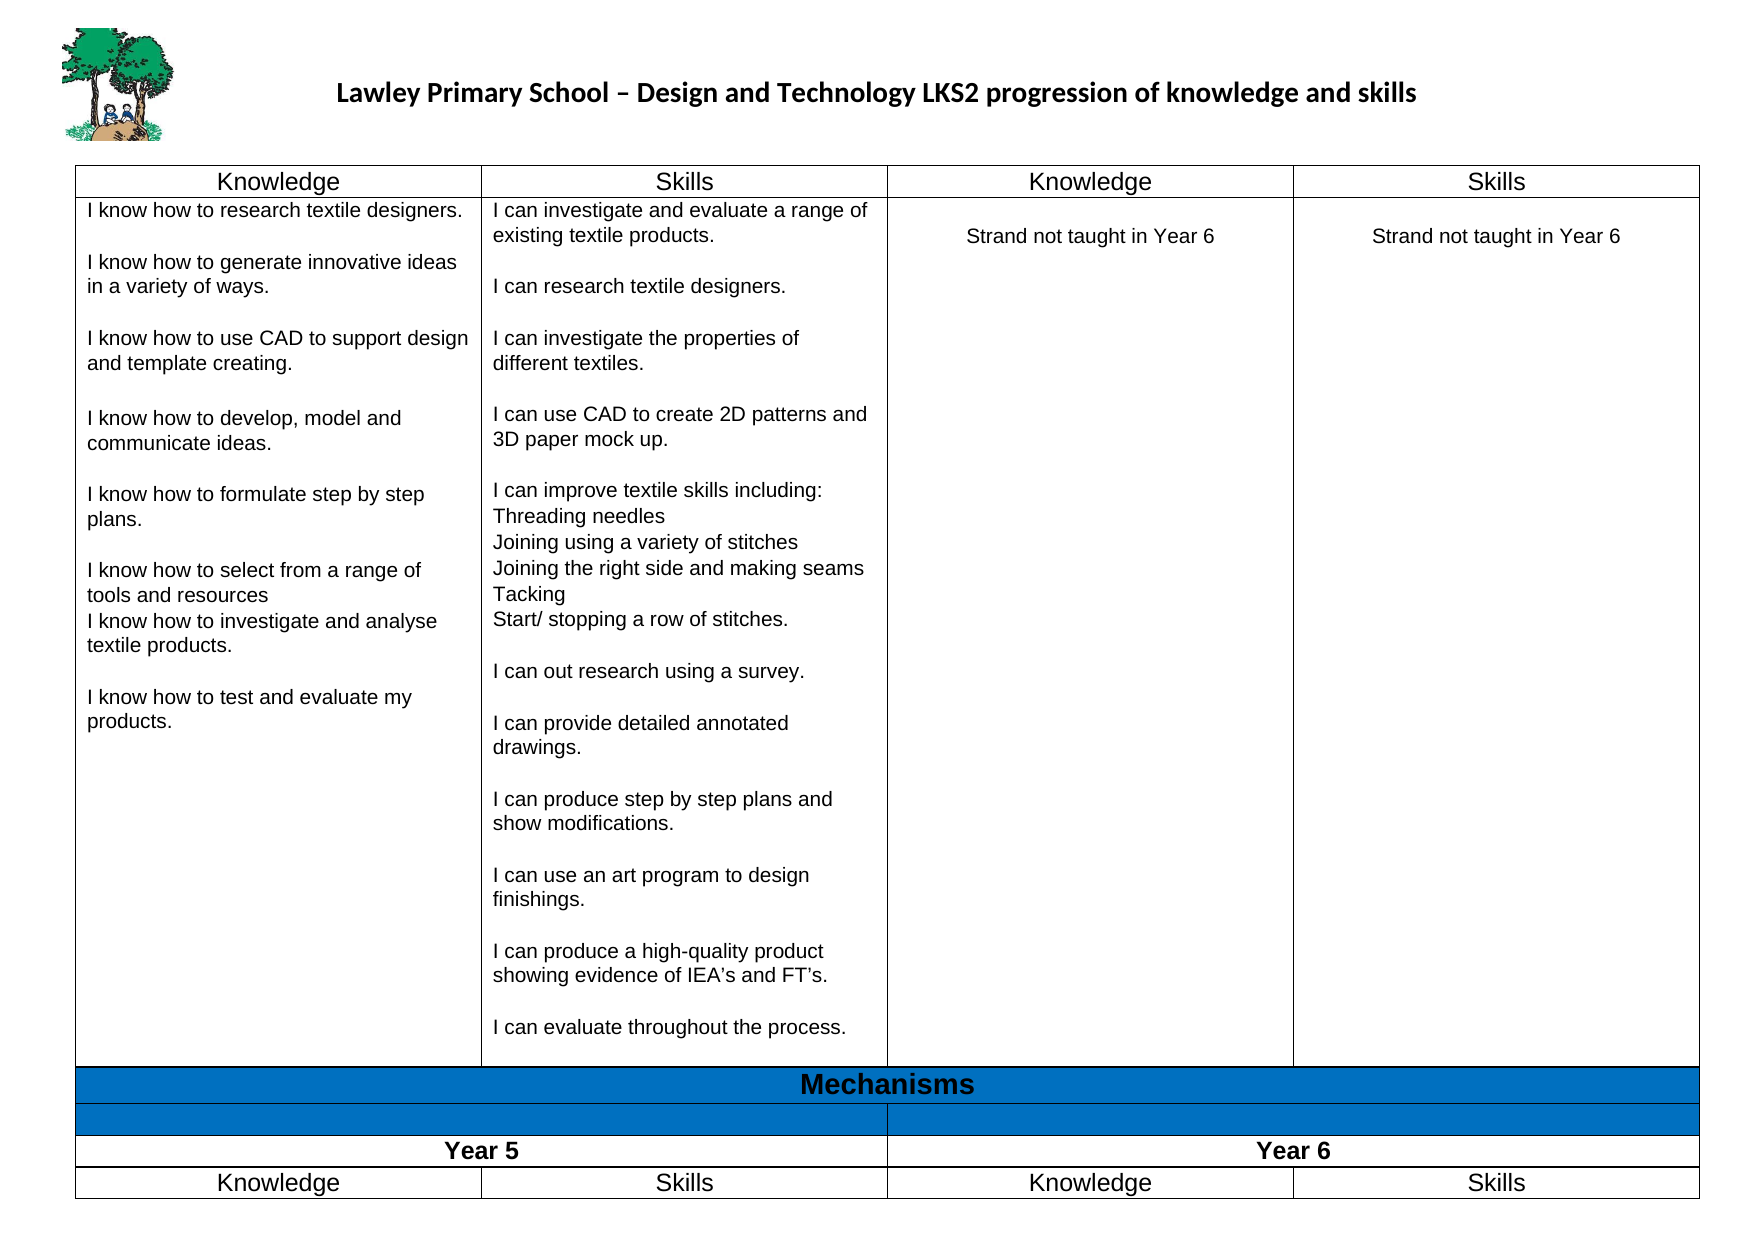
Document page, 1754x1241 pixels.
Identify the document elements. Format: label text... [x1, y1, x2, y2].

table_cell Year 6 [888, 1136, 1699, 1166]
table_cell Mechanisms [76, 1068, 1699, 1103]
picture [62, 28, 175, 141]
table_cell Strand not taught in Year 6 [1294, 198, 1699, 1066]
table_cell I can investigate and evaluate a range of existing textile products. I can research textile designers. I can investigate the properties of different textiles. I can use CAD to create 2D patterns and 3D paper mock up. I can improve textile skills including: Threading needles Joining using a variety of stitches Joining the right side and making seams Tacking Start/ stopping a row of stitches. I can out research using a survey. I can provide detailed annotated drawings. I can produce step by step plans and show modifications. I can use an art program to design finishings. I can produce a high-quality product showing evidence of IEA’s and FT’s. I can evaluate throughout the process. [482, 198, 887, 1066]
table_cell I know how to research textile designers. I know how to generate innovative ideas in a variety of ways. I know how to use CAD to support design and template creating. I know how to develop, model and communicate ideas. I know how to formulate step by step plans. I know how to select from a range of tools and resources I know how to investigate and analyse textile products. I know how to test and evaluate my products. [76, 198, 481, 1066]
table_cell Skills [482, 166, 887, 197]
table_cell [76, 1104, 887, 1135]
table_cell Knowledge [76, 166, 481, 197]
table_cell Skills [482, 1168, 887, 1198]
table_cell Skills [1294, 1168, 1699, 1198]
table_cell Year 5 [76, 1136, 887, 1166]
table_cell Skills [1294, 166, 1699, 197]
table_cell Knowledge [888, 166, 1293, 197]
table_cell Knowledge [76, 1168, 481, 1198]
table_cell Knowledge [888, 1168, 1293, 1198]
table_cell Strand not taught in Year 6 [888, 198, 1293, 1066]
table_cell [888, 1104, 1699, 1135]
